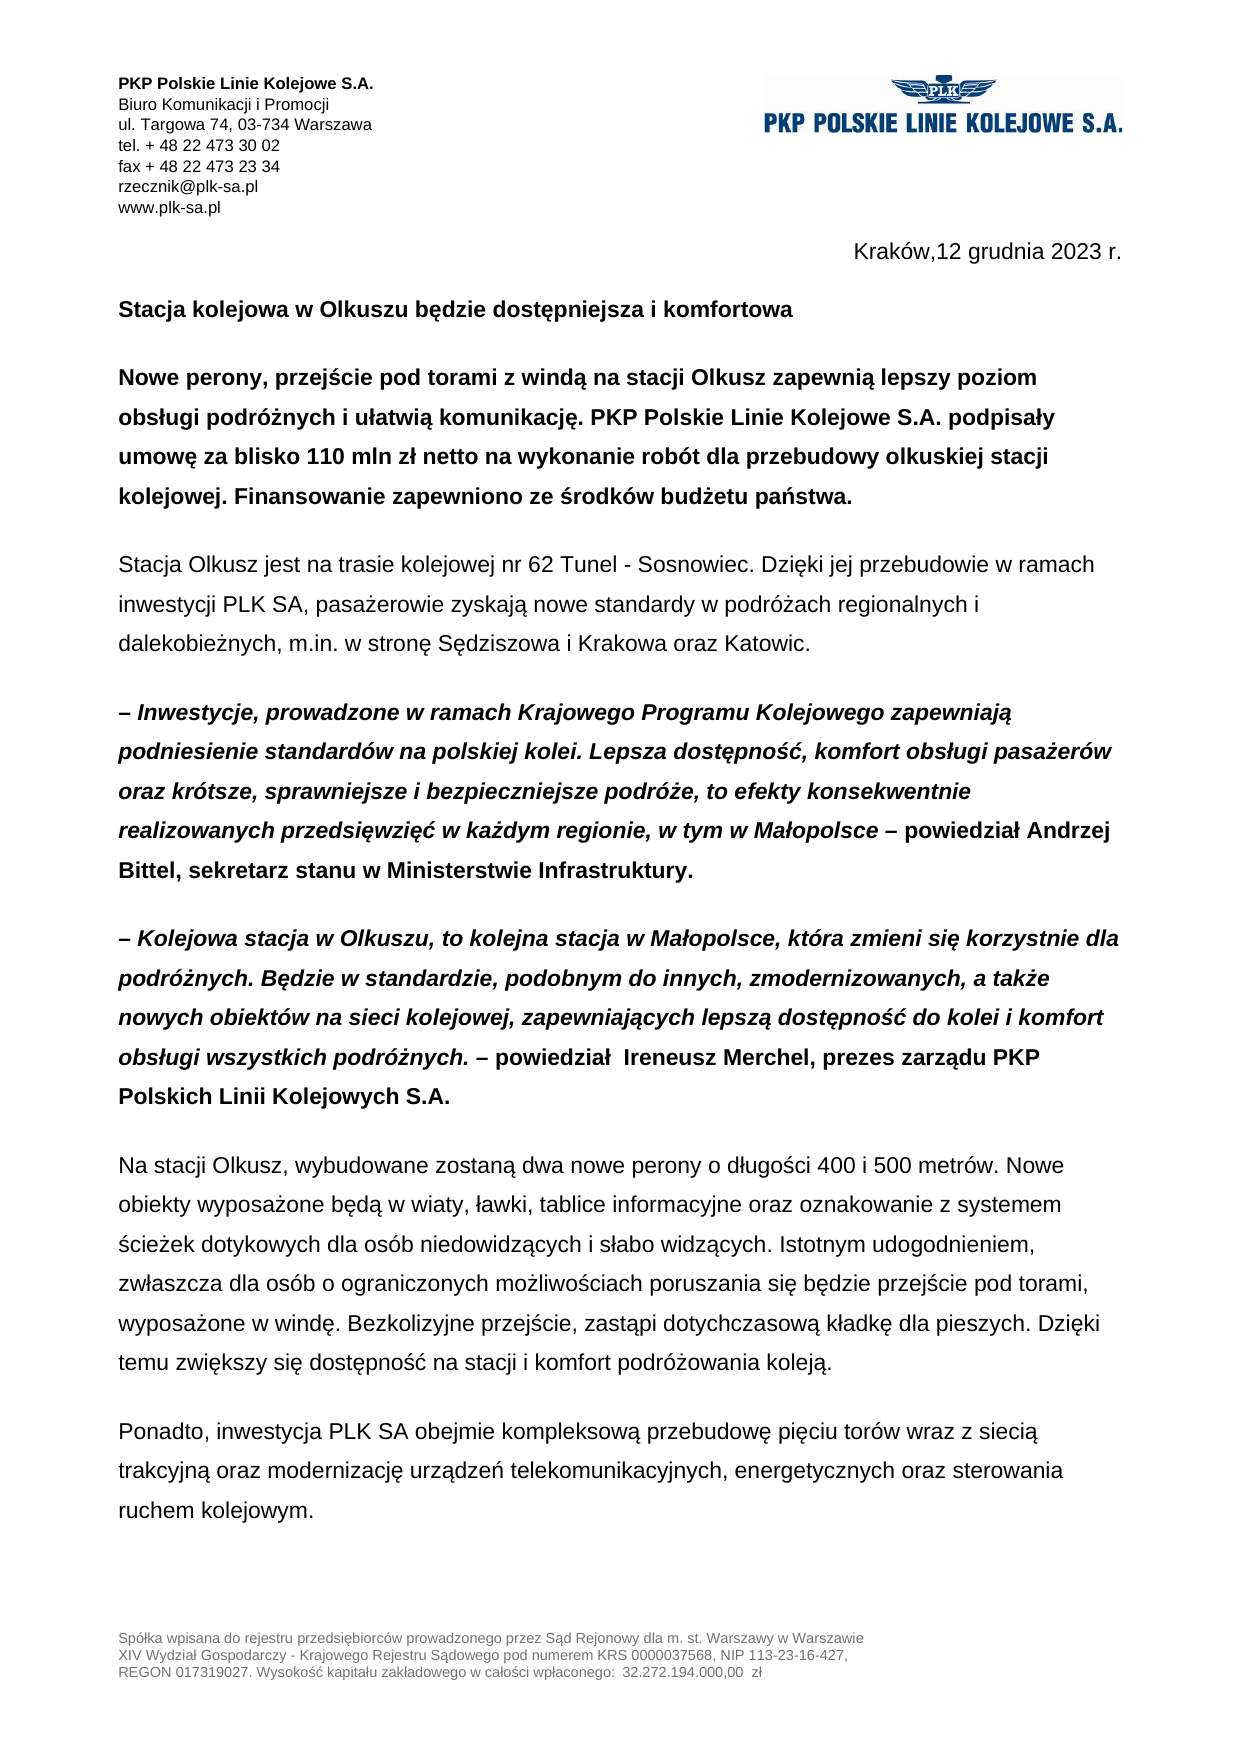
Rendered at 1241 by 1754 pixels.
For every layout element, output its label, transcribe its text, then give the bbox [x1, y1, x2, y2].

text Na stacji Olkusz, wybudowane zostaną dwa nowe perony o długości 400 i 500 metrów. Nowe obiekty wyposażone będą w wiaty, ławki, tablice informacyjne oraz oznakowanie z systemem ścieżek dotykowych dla osób niedowidzących i słabo widzących. Istotnym udogodnieniem, zwłaszcza dla osób o ograniczonych możliwościach poruszania się będzie przejście pod torami, wyposażone w windę. Bezkolizyjne przejście, zastąpi dotychczasową kładkę dla pieszych. Dzięki temu zwiększy się dostępność na stacji i komfort podróżowania koleją. [118, 1152, 1122, 1376]
text Nowe perony, przejście pod torami z windą na stacji Olkusz zapewnią lepszy poziom obsługi podróżnych i ułatwią komunikację. PKP Polskie Linie Kolejowe S.A. podpisały umowę za blisko 110 mln zł netto na wykonanie robót dla przebudowy olkuskiej stacji kolejowej. Finansowanie zapewniono ze środków budżetu państwa. [118, 364, 1122, 509]
text – Kolejowa stacja w Olkuszu, to kolejna stacja w Małopolsce, która zmieni się korzystnie dla podróżnych. Będzie w standardzie, podobnym do innych, zmodernizowanych, a także nowych obiektów na sieci kolejowej, zapewniających lepszą dostępność do kolei i komfort obsługi wszystkich podróżnych. – powiedział Ireneusz Merchel, prezes zarządu PKP Polskich Linii Kolejowych S.A. [118, 925, 1122, 1110]
text – Inwestycje, prowadzone w ramach Krajowego Programu Kolejowego zapewniają podniesienie standardów na polskiej kolei. Lepsza dostępność, komfort obsługi pasażerów oraz krótsze, sprawniejsze i bezpieczniejsze podróże, to efekty konsekwentnie realizowanych przedsięwzięć w każdym regionie, w tym w Małopolsce – powiedział Andrzej Bittel, sekretarz stanu w Ministerstwie Infrastruktury. [118, 699, 1122, 883]
picture [764, 75, 1123, 133]
text Stacja Olkusz jest na trasie kolejowej nr 62 Tunel - Sosnowiec. Dzięki jej przebudowie w ramach inwestycji PLK SA, pasażerowie zyskają nowe standardy w podróżach regionalnych i dalekobieżnych, m.in. w stronę Sędziszowa i Krakowa oraz Katowic. [118, 551, 1122, 657]
text Ponadto, inwestycja PLK SA obejmie kompleksową przebudowę pięciu torów wraz z siecią trakcyjną oraz modernizację urządzeń telekomunikacyjnych, energetycznych oraz sterowania ruchem kolejowym. [118, 1418, 1122, 1523]
subtitle Stacja kolejowa w Olkuszu będzie dostępniejsza i komfortowa [118, 296, 1122, 322]
text Kraków,12 grudnia 2023 r. [118, 238, 1122, 264]
